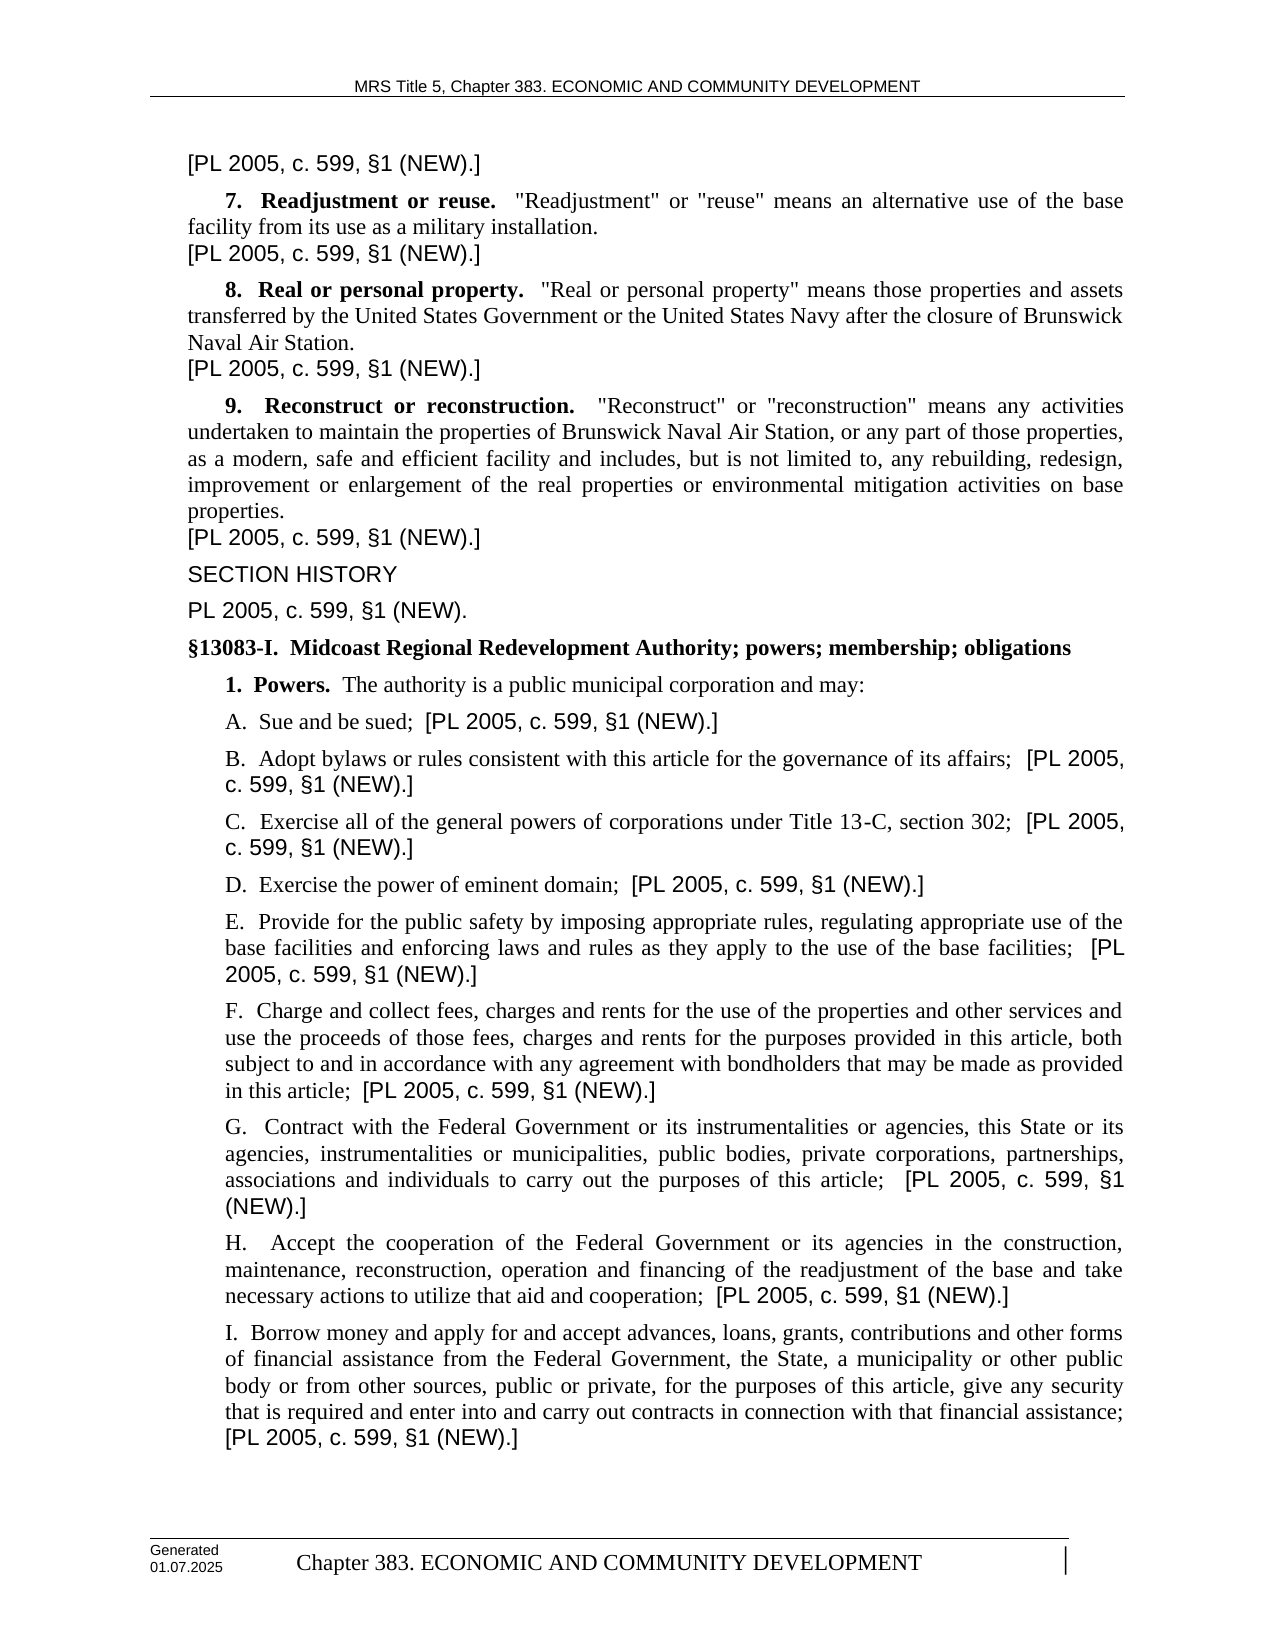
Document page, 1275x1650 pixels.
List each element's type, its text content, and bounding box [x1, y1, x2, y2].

text §13083-I. Midcoast Regional Redevelopment Authority; powers; membership; obligations [187, 634, 1125, 661]
text 7. Readjustment or reuse. "Readjustment" or "reuse" means an alternative use of the base facility from its use as a military installation. [187, 187, 1125, 239]
text H. Accept the cooperation of the Federal Government or its agencies in the construction, maintenance, reconstruction, operation and financing of the readjustment of the base and take necessary actions to utilize that aid and cooperation; [PL 2005, c. 599, §1 (NEW).] [225, 1229, 1125, 1308]
text A. Sue and be sued; [PL 2005, c. 599, §1 (NEW).] [225, 708, 1125, 734]
text E. Provide for the public safety by imposing appropriate rules, regulating appropriate use of the base facilities and enforcing laws and rules as they apply to the use of the base facilities; [PL 2005, c. 599, §1 (NEW).] [225, 908, 1125, 987]
text I. Borrow money and apply for and accept advances, loans, grants, contributions and other forms of financial assistance from the Federal Government, the State, a municipality or other public body or from other sources, public or private, for the purposes of this article, give any security that is required and enter into and carry out contracts in connection with that financial assistance; [PL 2005, c. 599, §1 (NEW).] [225, 1319, 1125, 1451]
text C. Exercise all of the general powers of corporations under Title 13‑C, section 302; [PL 2005, c. 599, §1 (NEW).] [225, 808, 1125, 861]
text D. Exercise the power of eminent domain; [PL 2005, c. 599, §1 (NEW).] [225, 871, 1125, 897]
text 8. Real or personal property. "Real or personal property" means those properties and assets transferred by the United States Government or the United States Navy after the closure of Brunswick Naval Air Station. [187, 276, 1125, 355]
text 9. Reconstruct or reconstruction. "Reconstruct" or "reconstruction" means any activities undertaken to maintain the properties of Brunswick Naval Air Station, or any part of those properties, as a modern, safe and efficient facility and includes, but is not limited to, any rebuilding, redesign, improvement or enlargement of the real properties or environmental mitigation activities on base properties. [187, 392, 1125, 524]
text [PL 2005, c. 599, §1 (NEW).] [187, 524, 1125, 550]
text [PL 2005, c. 599, §1 (NEW).] [187, 355, 1125, 382]
text G. Contract with the Federal Government or its instrumentalities or agencies, this State or its agencies, instrumentalities or municipalities, public bodies, private corporations, partnerships, associations and individuals to carry out the purposes of this article; [PL 2005, c. 599, §1 (NEW).] [225, 1113, 1125, 1219]
text PL 2005, c. 599, §1 (NEW). [187, 597, 1125, 624]
text SECTION HISTORY [187, 561, 1125, 587]
text [PL 2005, c. 599, §1 (NEW).] [187, 150, 1125, 176]
text 1. Powers. The authority is a public municipal corporation and may: [187, 671, 1125, 697]
text B. Adopt bylaws or rules consistent with this article for the governance of its affairs; [PL 2005, c. 599, §1 (NEW).] [225, 744, 1125, 797]
text F. Charge and collect fees, charges and rents for the use of the properties and other services and use the proceeds of those fees, charges and rents for the purposes provided in this article, both subject to and in accordance with any agreement with bondholders that may be made as provided in this article; [PL 2005, c. 599, §1 (NEW).] [225, 997, 1125, 1103]
text [PL 2005, c. 599, §1 (NEW).] [187, 239, 1125, 266]
